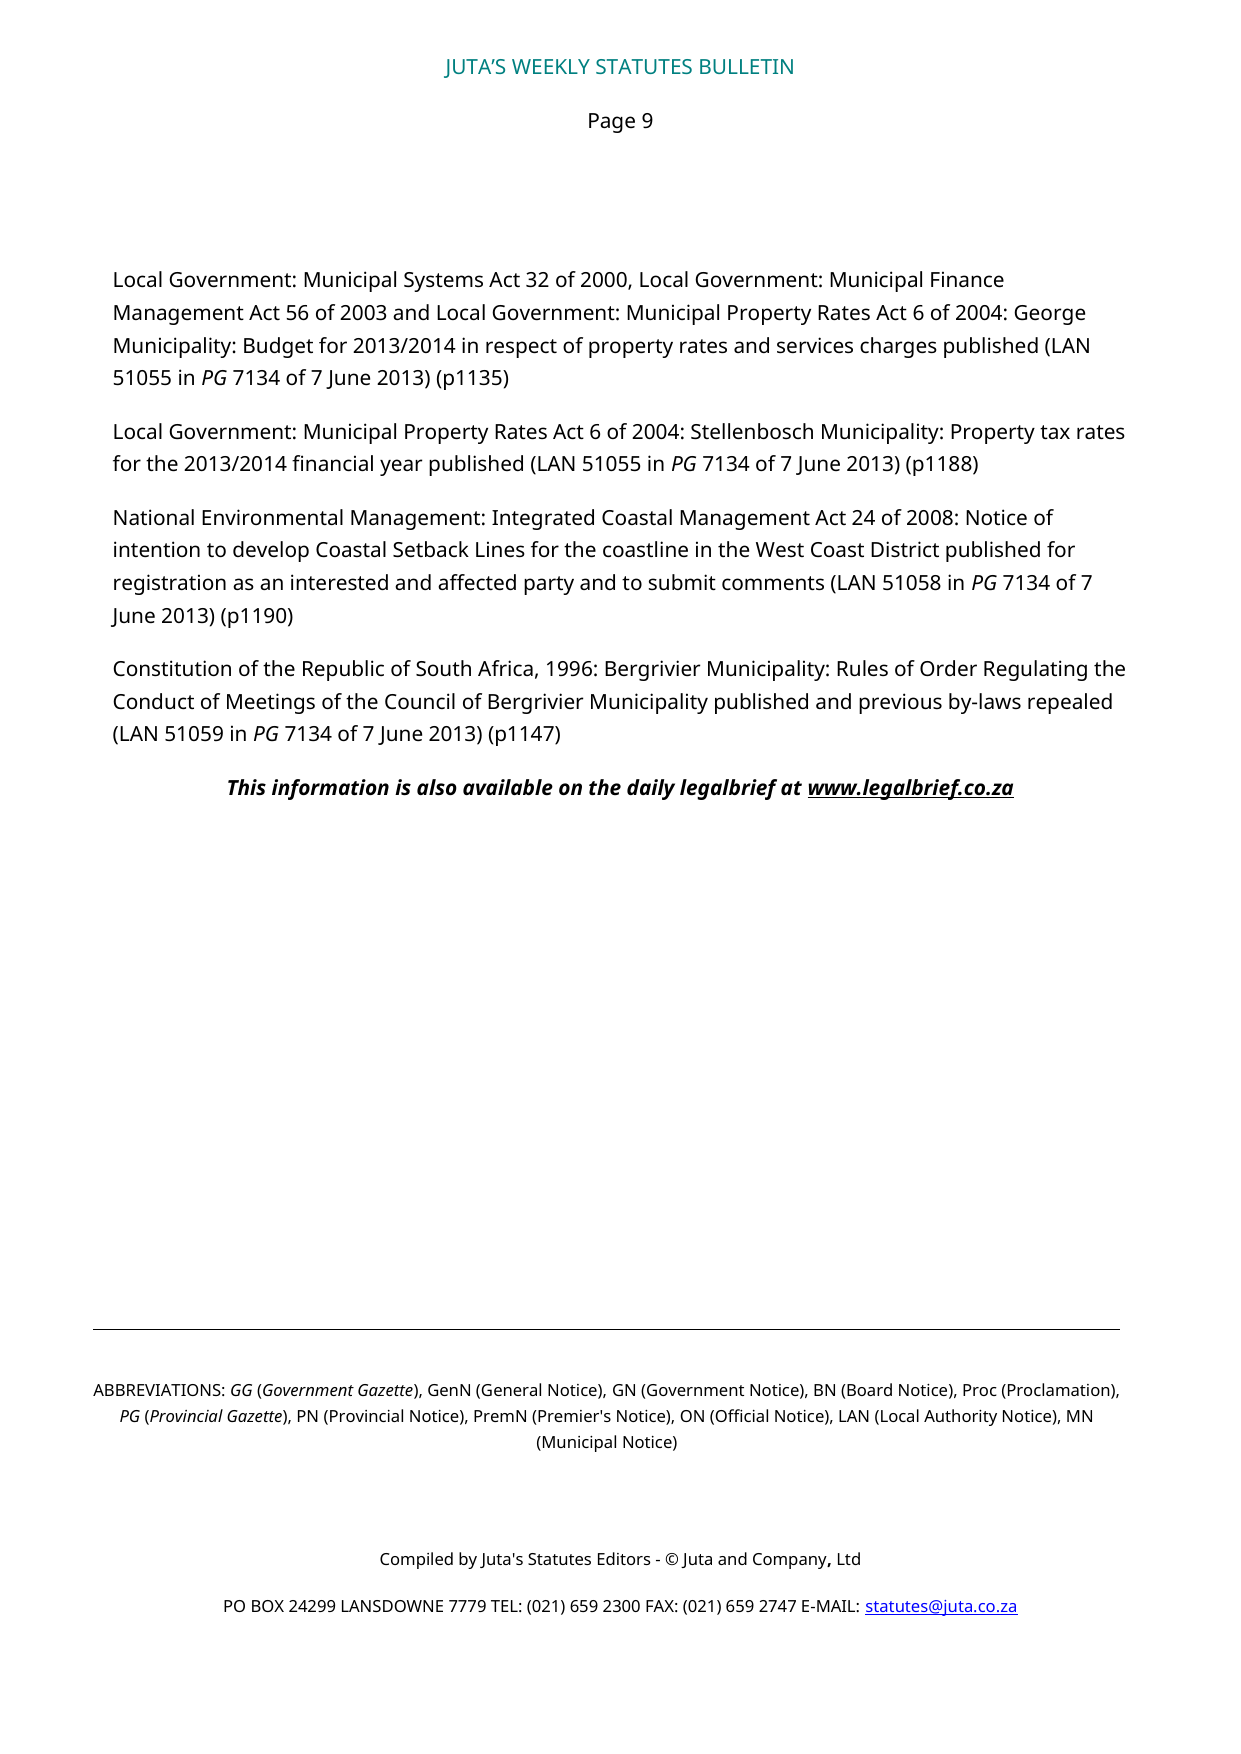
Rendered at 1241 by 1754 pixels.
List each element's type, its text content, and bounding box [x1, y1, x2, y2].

text Local Government: Municipal Property Rates Act 6 of 2004: Stellenbosch Municipality: Property tax rates for the 2013/2014 financial year published (LAN 51055 in PG 7134 of 7 June 2013) (p1188) [112, 417, 1128, 478]
text National Environmental Management: Integrated Coastal Management Act 24 of 2008: Notice of intention to develop Coastal Setback Lines for the coastline in the West Coast District published for registration as an interested and affected party and to submit comments (LAN 51058 in PG 7134 of 7 June 2013) (p1190) [112, 503, 1128, 629]
text Constitution of the Republic of South Africa, 1996: Bergrivier Municipality: Rules of Order Regulating the Conduct of Meetings of the Council of Bergrivier Municipality published and previous by-laws repealed (LAN 51059 in PG 7134 of 7 June 2013) (p1147) [112, 654, 1128, 748]
text Local Government: Municipal Systems Act 32 of 2000, Local Government: Municipal Finance Management Act 56 of 2003 and Local Government: Municipal Property Rates Act 6 of 2004: George Municipality: Budget for 2013/2014 in respect of property rates and services charges published (LAN 51055 in PG 7134 of 7 June 2013) (p1135) [112, 266, 1128, 392]
text This information is also available on the daily legalbrief at www.legalbrief.co.za [112, 773, 1128, 801]
